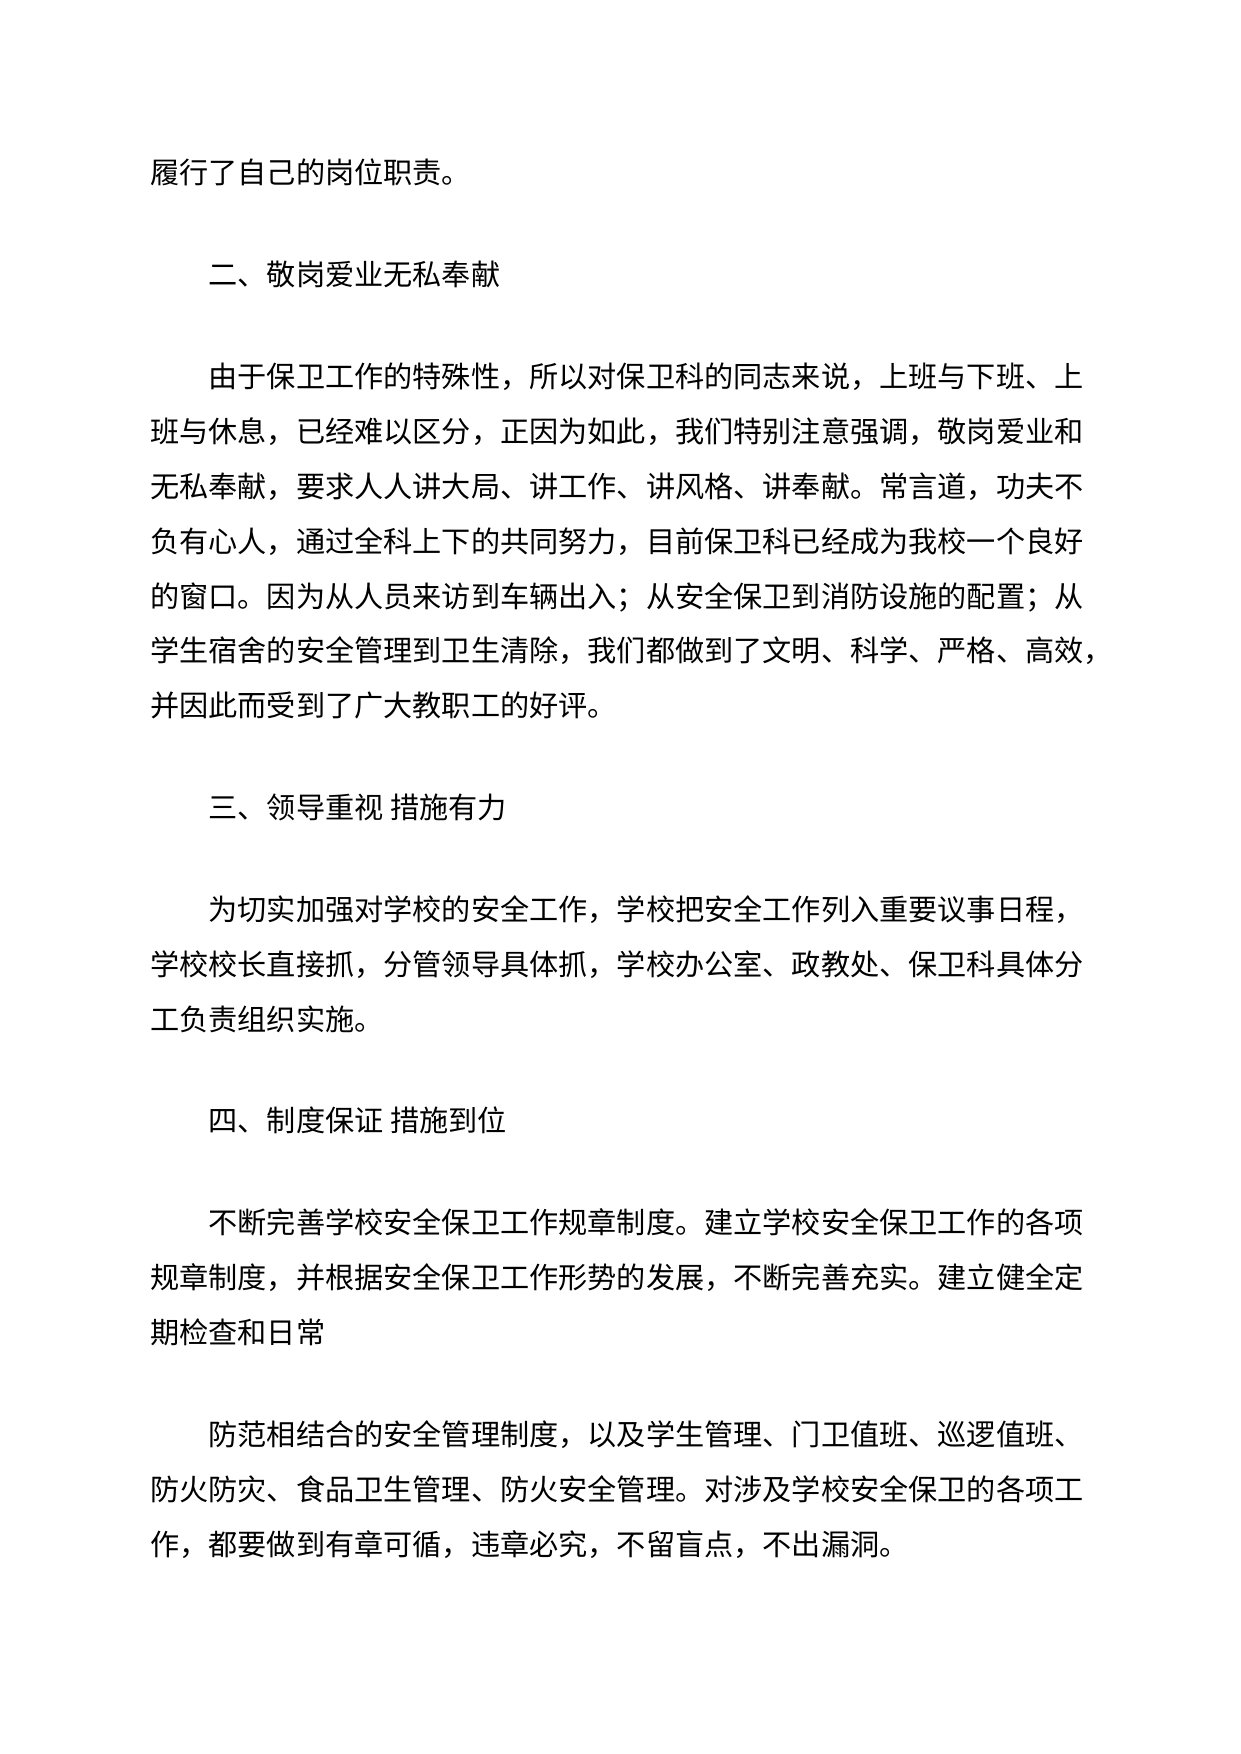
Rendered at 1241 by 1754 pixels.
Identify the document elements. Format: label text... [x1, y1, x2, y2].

text 二、敬岗爱业无私奉献 [150, 252, 1090, 294]
text 由于保卫工作的特殊性，所以对保卫科的同志来说，上班与下班、上班与休息，已经难以区分，正因为如此，我们特别注意强调，敬岗爱业和无私奉献，要求人人讲大局、讲工作、讲风格、讲奉献。常言道，功夫不负有心人，通过全科上下的共同努力，目前保卫科已经成为我校一个良好的窗口。因为从人员来访到车辆出入；从安全保卫到消防设施的配置；从学生宿舍的安全管理到卫生清除，我们都做到了文明、科学、严格、高效，并因此而受到了广大教职工的好评。 [150, 353, 1090, 725]
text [150, 150, 1090, 192]
text 四、制度保证 措施到位 [150, 1098, 1090, 1140]
text 防范相结合的安全管理制度，以及学生管理、门卫值班、巡逻值班、防火防灾、食品卫生管理、防火安全管理。对涉及学校安全保卫的各项工作，都要做到有章可循，违章必究，不留盲点，不出漏洞。 [150, 1411, 1090, 1563]
text 不断完善学校安全保卫工作规章制度。建立学校安全保卫工作的各项规章制度，并根据安全保卫工作形势的发展，不断完善充实。建立健全定期检查和日常 [150, 1200, 1090, 1352]
text 为切实加强对学校的安全工作，学校把安全工作列入重要议事日程，学校校长直接抓，分管领导具体抓，学校办公室、政教处、保卫科具体分工负责组织实施。 [150, 886, 1090, 1038]
text 三、领导重视 措施有力 [150, 785, 1090, 827]
